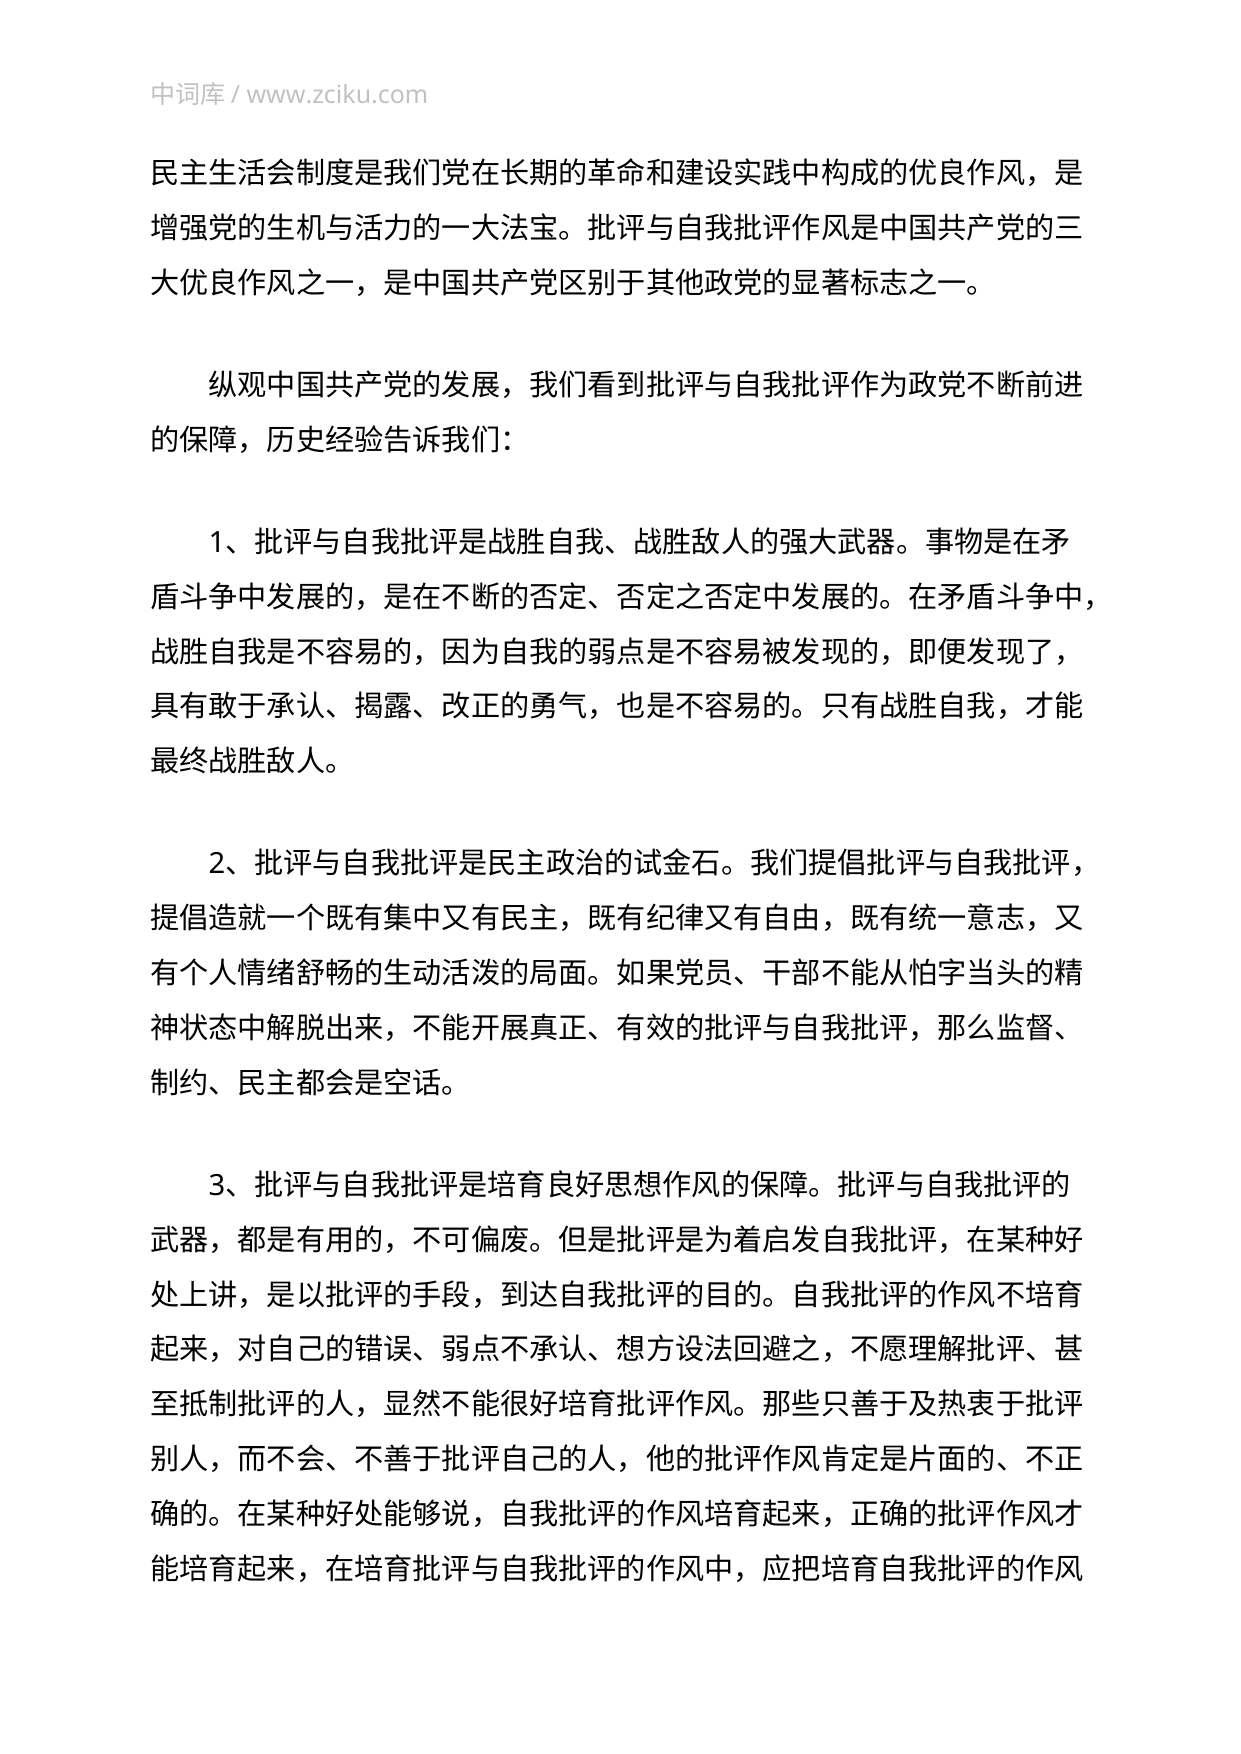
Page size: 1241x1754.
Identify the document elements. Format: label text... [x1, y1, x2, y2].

text 2、批评与自我批评是民主政治的试金石。我们提倡批评与自我批评，提倡造就一个既有集中又有民主，既有纪律又有自由，既有统一意志，又有个人情绪舒畅的生动活泼的局面。如果党员、干部不能从怕字当头的精神状态中解脱出来，不能开展真正、有效的批评与自我批评，那么监督、制约、民主都会是空话。 [150, 840, 1090, 1102]
text 纵观中国共产党的发展，我们看到批评与自我批评作为政党不断前进的保障，历史经验告诉我们： [150, 362, 1090, 459]
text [150, 1161, 1090, 1588]
text 1、批评与自我批评是战胜自我、战胜敌人的强大武器。事物是在矛盾斗争中发展的，是在不断的否定、否定之否定中发展的。在矛盾斗争中，战胜自我是不容易的，因为自我的弱点是不容易被发现的，即便发现了，具有敢于承认、揭露、改正的勇气，也是不容易的。只有战胜自我，才能最终战胜敌人。 [150, 518, 1090, 780]
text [150, 150, 1090, 302]
